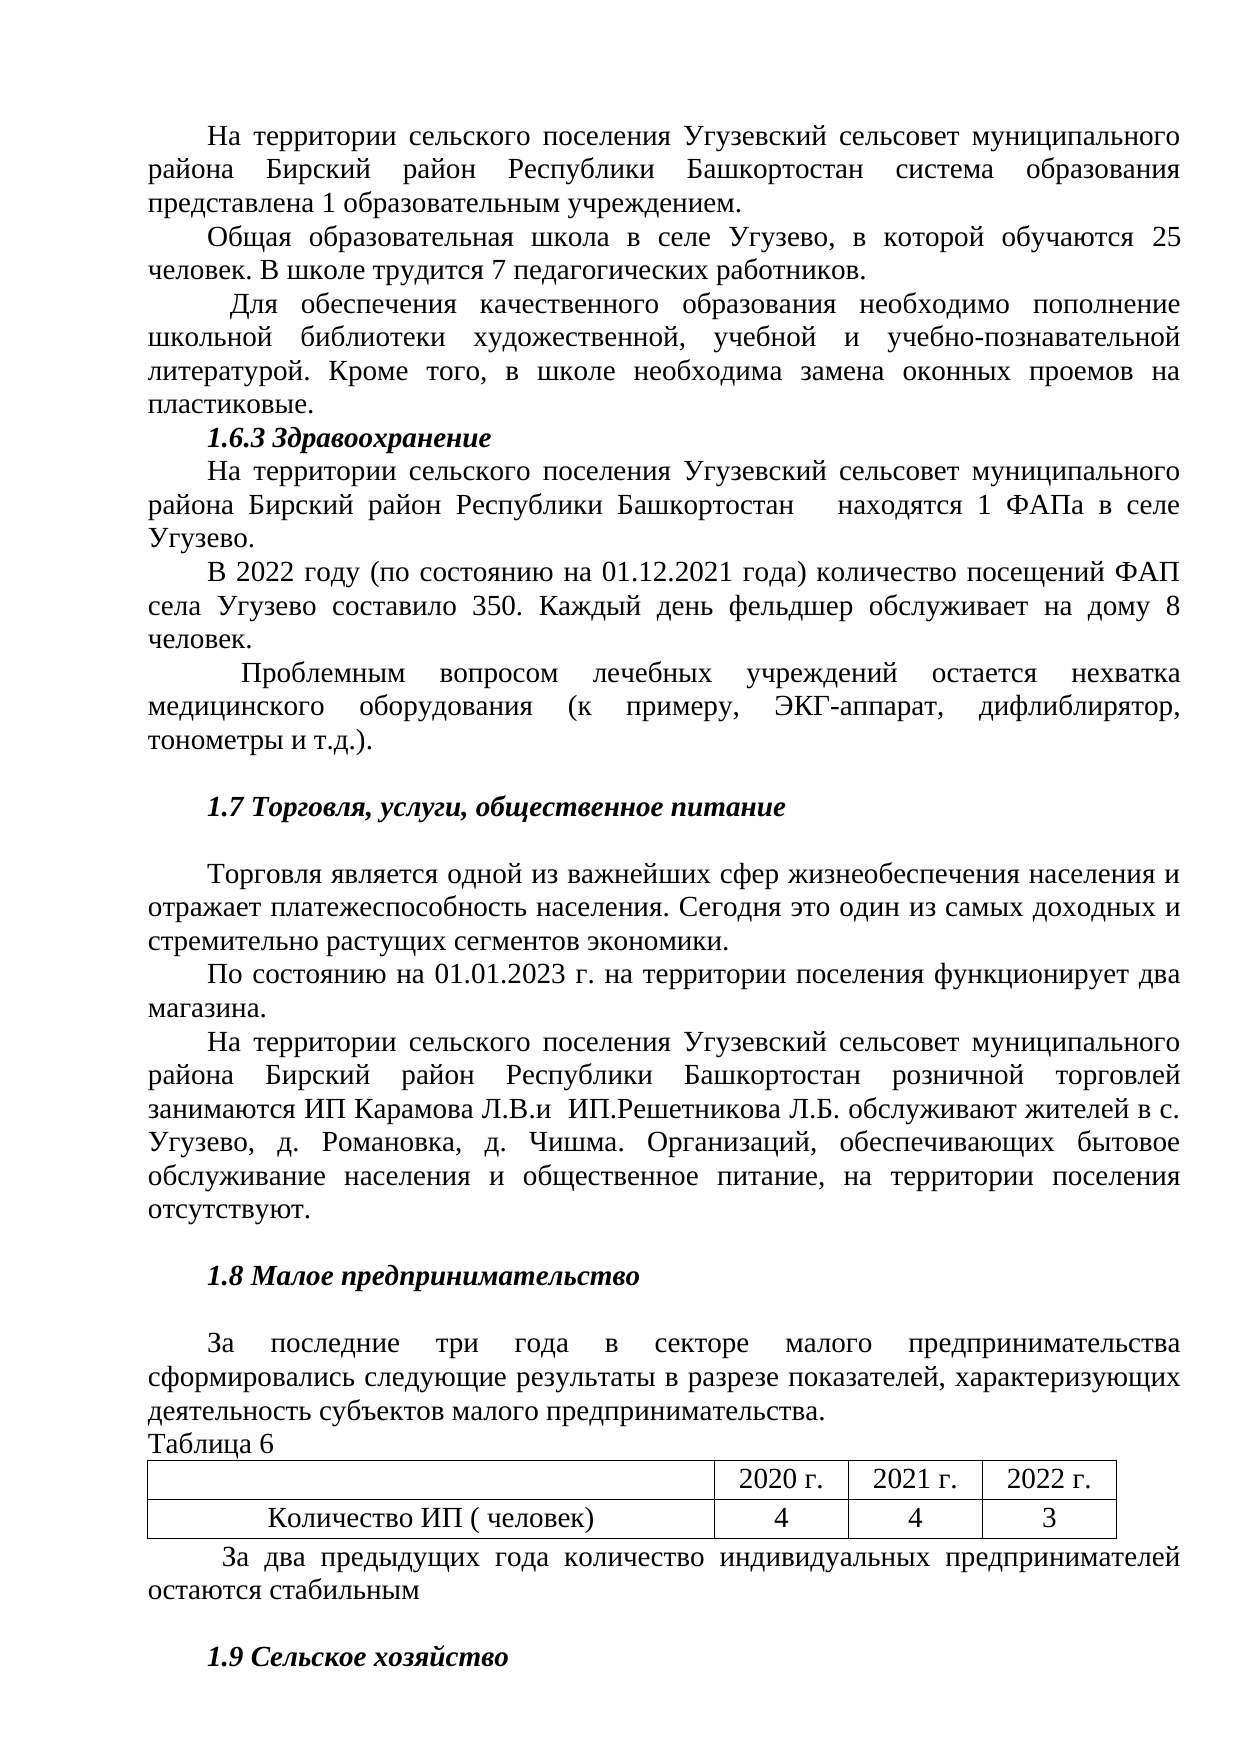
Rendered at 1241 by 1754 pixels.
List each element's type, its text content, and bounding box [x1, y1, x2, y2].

text Торговля является одной из важнейших сфер жизнеобеспечения населения и отражает платежеспособность населения. Сегодня это один из самых доходных и стремительно растущих сегментов экономики. [148, 856, 1181, 957]
text По состоянию на 01.01.2023 г. на территории поселения функционирует два магазина. [148, 957, 1181, 1024]
text Для обеспечения качественного образования необходимо пополнение школьной библиотеки художественной, учебной и учебно-познавательной литературой. Кроме того, в школе необходима замена оконных проемов на пластиковые. [148, 286, 1181, 420]
text 1.8 Малое предпринимательство [148, 1258, 1181, 1292]
text За последние три года в секторе малого предпринимательства сформировались следующие результаты в разрезе показателей, характеризующих деятельность субъектов малого предпринимательства. [148, 1326, 1181, 1426]
table_header [148, 1461, 714, 1499]
table_cell Количество ИП ( человек) [148, 1500, 714, 1538]
text В 2022 году (по состоянию на 01.12.2021 года) количество посещений ФАП села Угузево составило 350. Каждый день фельдшер обслуживает на дому 8 человек. [148, 554, 1181, 655]
text На территории сельского поселения Угузевский сельсовет муниципального района Бирский район Республики Башкортостан розничной торговлей занимаются ИП Карамова Л.В.и ИП.Решетникова Л.Б. обслуживают жителей в с. Угузево, д. Романовка, д. Чишма. Организаций, обеспечивающих бытовое обслуживание населения и общественное питание, на территории поселения отсутствуют. [148, 1024, 1181, 1225]
text Таблица 6 [148, 1426, 1181, 1460]
text 1.6.3 Здравоохранение [148, 420, 1181, 453]
text 1.7 Торговля, услуги, общественное питание [148, 789, 1181, 822]
table_header 2020 г. [715, 1461, 848, 1499]
text 1.9 Сельское хозяйство [148, 1639, 1181, 1673]
table_cell 3 [983, 1500, 1116, 1538]
text На территории сельского поселения Угузевский сельсовет муниципального района Бирский район Республики Башкортостан находятся 1 ФАПа в селе Угузево. [148, 453, 1181, 554]
text На территории сельского поселения Угузевский сельсовет муниципального района Бирский район Республики Башкортостан система образования представлена 1 образовательным учреждением. [148, 118, 1181, 219]
table_header 2021 г. [849, 1461, 982, 1499]
text Общая образовательная школа в селе Угузево, в которой обучаются 25 человек. В школе трудится 7 педагогических работников. [148, 219, 1181, 286]
table_cell 4 [849, 1500, 982, 1538]
table_cell 4 [715, 1500, 848, 1538]
text За два предыдущих года количество индивидуальных предпринимателей остаются стабильным [148, 1539, 1181, 1606]
text Проблемным вопросом лечебных учреждений остается нехватка медицинского оборудования (к примеру, ЭКГ-аппарат, дифлиблирятор, тонометры и т.д.). [148, 655, 1181, 755]
table_header 2022 г. [983, 1461, 1116, 1499]
